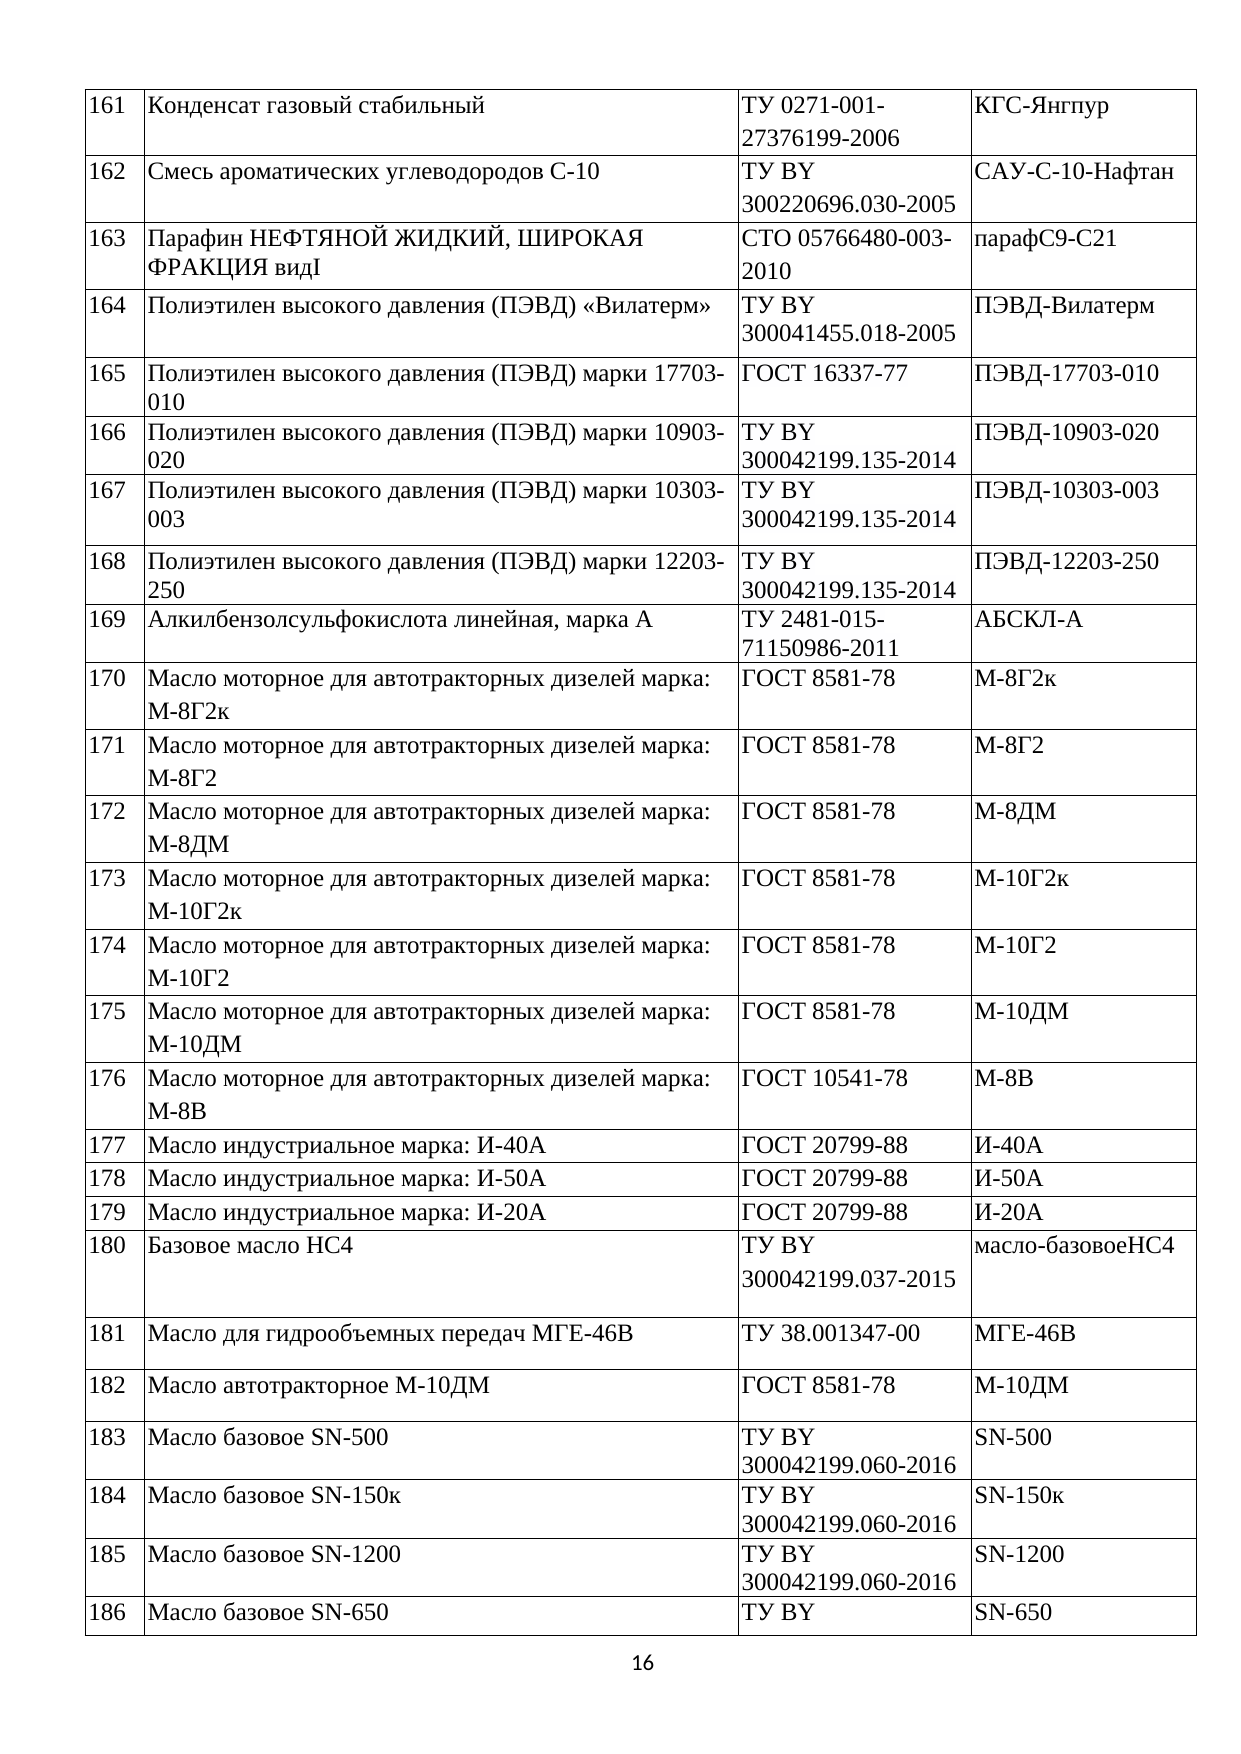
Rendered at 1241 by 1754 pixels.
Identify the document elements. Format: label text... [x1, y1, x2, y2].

table_cell Масло индустриальное марка: И-50А [145, 1163, 738, 1196]
table_cell М-8В [972, 1063, 1196, 1129]
table_cell SN-650 [972, 1597, 1196, 1635]
table_cell М-8Г2 [972, 730, 1196, 795]
table_cell ГОСТ 10541-78 [739, 1063, 971, 1129]
table_cell ТУ 38.001347-00 [739, 1318, 971, 1369]
table_cell [86, 605, 144, 662]
table_cell ГОСТ 8581-78 [739, 996, 971, 1062]
table_cell Масло индустриальное марка: И-40А [145, 1130, 738, 1162]
table_cell SN-500 [972, 1422, 1196, 1479]
table_cell ТУ BY 300042199.135-2014 [739, 475, 971, 545]
table_cell [86, 358, 144, 416]
table_cell [86, 90, 144, 155]
table_cell М-10Г2к [972, 863, 1196, 929]
table_cell ГОСТ 20799-88 [739, 1197, 971, 1229]
table_cell [86, 1318, 144, 1369]
table_cell Полиэтилен высокого давления (ПЭВД) «Вилатерм» [145, 290, 738, 357]
table_cell ТУ BY 300042199.037-2015 [739, 1231, 971, 1317]
table_cell Масло моторное для автотракторных дизелей марка: М-8Г2 [145, 730, 738, 795]
table_cell ГОСТ 20799-88 [739, 1163, 971, 1196]
table_cell ПЭВД-10903-020 [972, 417, 1196, 474]
table_cell [86, 223, 144, 289]
table_cell Конденсат газовый стабильный [145, 90, 738, 155]
table_cell ПЭВД-Вилатерм [972, 290, 1196, 357]
table_cell [86, 1163, 144, 1196]
table_cell ГОСТ 8581-78 [739, 730, 971, 795]
table_cell Полиэтилен высокого давления (ПЭВД) марки 10903-020 [145, 417, 738, 474]
table_cell ГОСТ 8581-78 [739, 1370, 971, 1421]
table_cell ГОСТ 8581-78 [739, 663, 971, 729]
table_cell М-8ДМ [972, 796, 1196, 862]
table_cell [86, 1422, 144, 1479]
table_cell [86, 796, 144, 862]
table_cell [86, 1480, 144, 1538]
table_cell И-50А [972, 1163, 1196, 1196]
table_cell Полиэтилен высокого давления (ПЭВД) марки 10303-003 [145, 475, 738, 545]
table_cell И-20А [972, 1197, 1196, 1229]
table_cell Масло индустриальное марка: И-20А [145, 1197, 738, 1229]
table_cell Масло моторное для автотракторных дизелей марка: М-10ДМ [145, 996, 738, 1062]
table_cell [86, 1597, 144, 1635]
table_cell [86, 1130, 144, 1162]
table_cell парафС9-С21 [972, 223, 1196, 289]
table_cell [86, 863, 144, 929]
table_cell М-8Г2к [972, 663, 1196, 729]
table_cell [86, 1231, 144, 1317]
table_cell Масло базовое SN-500 [145, 1422, 738, 1479]
table_cell Масло базовое SN-1200 [145, 1539, 738, 1596]
table_cell [86, 1370, 144, 1421]
table_cell Полиэтилен высокого давления (ПЭВД) марки 12203-250 [145, 546, 738, 603]
table_cell SN-150к [972, 1480, 1196, 1538]
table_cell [739, 1597, 971, 1635]
table_cell [86, 1539, 144, 1596]
table_cell Полиэтилен высокого давления (ПЭВД) марки 17703-010 [145, 358, 738, 416]
table_cell Масло автотракторное М-10ДМ [145, 1370, 738, 1421]
table_cell М-10ДМ [972, 1370, 1196, 1421]
table_cell АБСКЛ-А [972, 605, 1196, 662]
table_cell ТУ 0271-001-27376199-2006 [739, 90, 971, 155]
table_cell [86, 730, 144, 795]
table_cell ГОСТ 8581-78 [739, 930, 971, 995]
table_cell И-40А [972, 1130, 1196, 1162]
table_cell [86, 663, 144, 729]
table_cell [86, 417, 144, 474]
table_cell ТУ BY 300041455.018-2005 [739, 290, 971, 357]
table_cell ГОСТ 20799-88 [739, 1130, 971, 1162]
table_cell ПЭВД-10303-003 [972, 475, 1196, 545]
table_cell ТУ BY 300042199.135-2014 [815, 417, 971, 474]
table_cell [86, 475, 144, 545]
table_cell Масло моторное для автотракторных дизелей марка: М-10Г2 [145, 930, 738, 995]
table_cell ТУ BY 300042199.135-2014 [815, 546, 971, 603]
table_cell ТУ 2481-015-71150986-2011 [885, 605, 971, 662]
table_cell [86, 996, 144, 1062]
table_cell [86, 156, 144, 222]
table_cell ТУ BY 300220696.030-2005 [739, 156, 971, 222]
table_cell Парафин НЕФТЯНОЙ ЖИДКИЙ, ШИРОКАЯ ФРАКЦИЯ видI [145, 223, 738, 289]
table_cell масло-базовоеНС4 [972, 1231, 1196, 1317]
table_cell Масло моторное для автотракторных дизелей марка: М-10Г2к [145, 863, 738, 929]
table_cell [86, 1063, 144, 1129]
table_cell [86, 1197, 144, 1229]
table_cell Масло моторное для автотракторных дизелей марка: М-8В [145, 1063, 738, 1129]
table_cell М-10Г2 [972, 930, 1196, 995]
table_cell Базовое масло НС4 [145, 1231, 738, 1317]
table_cell ПЭВД-12203-250 [972, 546, 1196, 603]
table_cell Масло для гидрообъемных передач МГЕ-46В [145, 1318, 738, 1369]
table_cell SN-1200 [972, 1539, 1196, 1596]
table_cell ПЭВД-17703-010 [972, 358, 1196, 416]
table_cell М-10ДМ [972, 996, 1196, 1062]
table_cell САУ-С-10-Нафтан [972, 156, 1196, 222]
table_cell [86, 290, 144, 357]
table_cell Масло моторное для автотракторных дизелей марка: М-8ДМ [145, 796, 738, 862]
table_cell Алкилбензолсульфокислота линейная, марка А [145, 605, 738, 662]
table_cell СТО 05766480-003-2010 [739, 223, 971, 289]
table_cell [86, 546, 144, 603]
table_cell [145, 1597, 738, 1635]
table_cell ТУ BY 300042199.060-2016 [739, 1422, 971, 1479]
table_cell ТУ BY 300042199.060-2016 [739, 1539, 971, 1596]
table_cell ТУ BY 300042199.060-2016 [739, 1480, 971, 1538]
table_cell ГОСТ 8581-78 [739, 863, 971, 929]
table_cell МГЕ-46В [972, 1318, 1196, 1369]
table_cell [86, 930, 144, 995]
table_cell КГС-Янгпур [972, 90, 1196, 155]
table_cell Смесь ароматических углеводородов С-10 [145, 156, 738, 222]
table_cell Масло базовое SN-150к [145, 1480, 738, 1538]
table_cell ГОСТ 16337-77 [739, 358, 971, 416]
table_cell ГОСТ 8581-78 [739, 796, 971, 862]
table_cell Масло моторное для автотракторных дизелей марка: М-8Г2к [145, 663, 738, 729]
